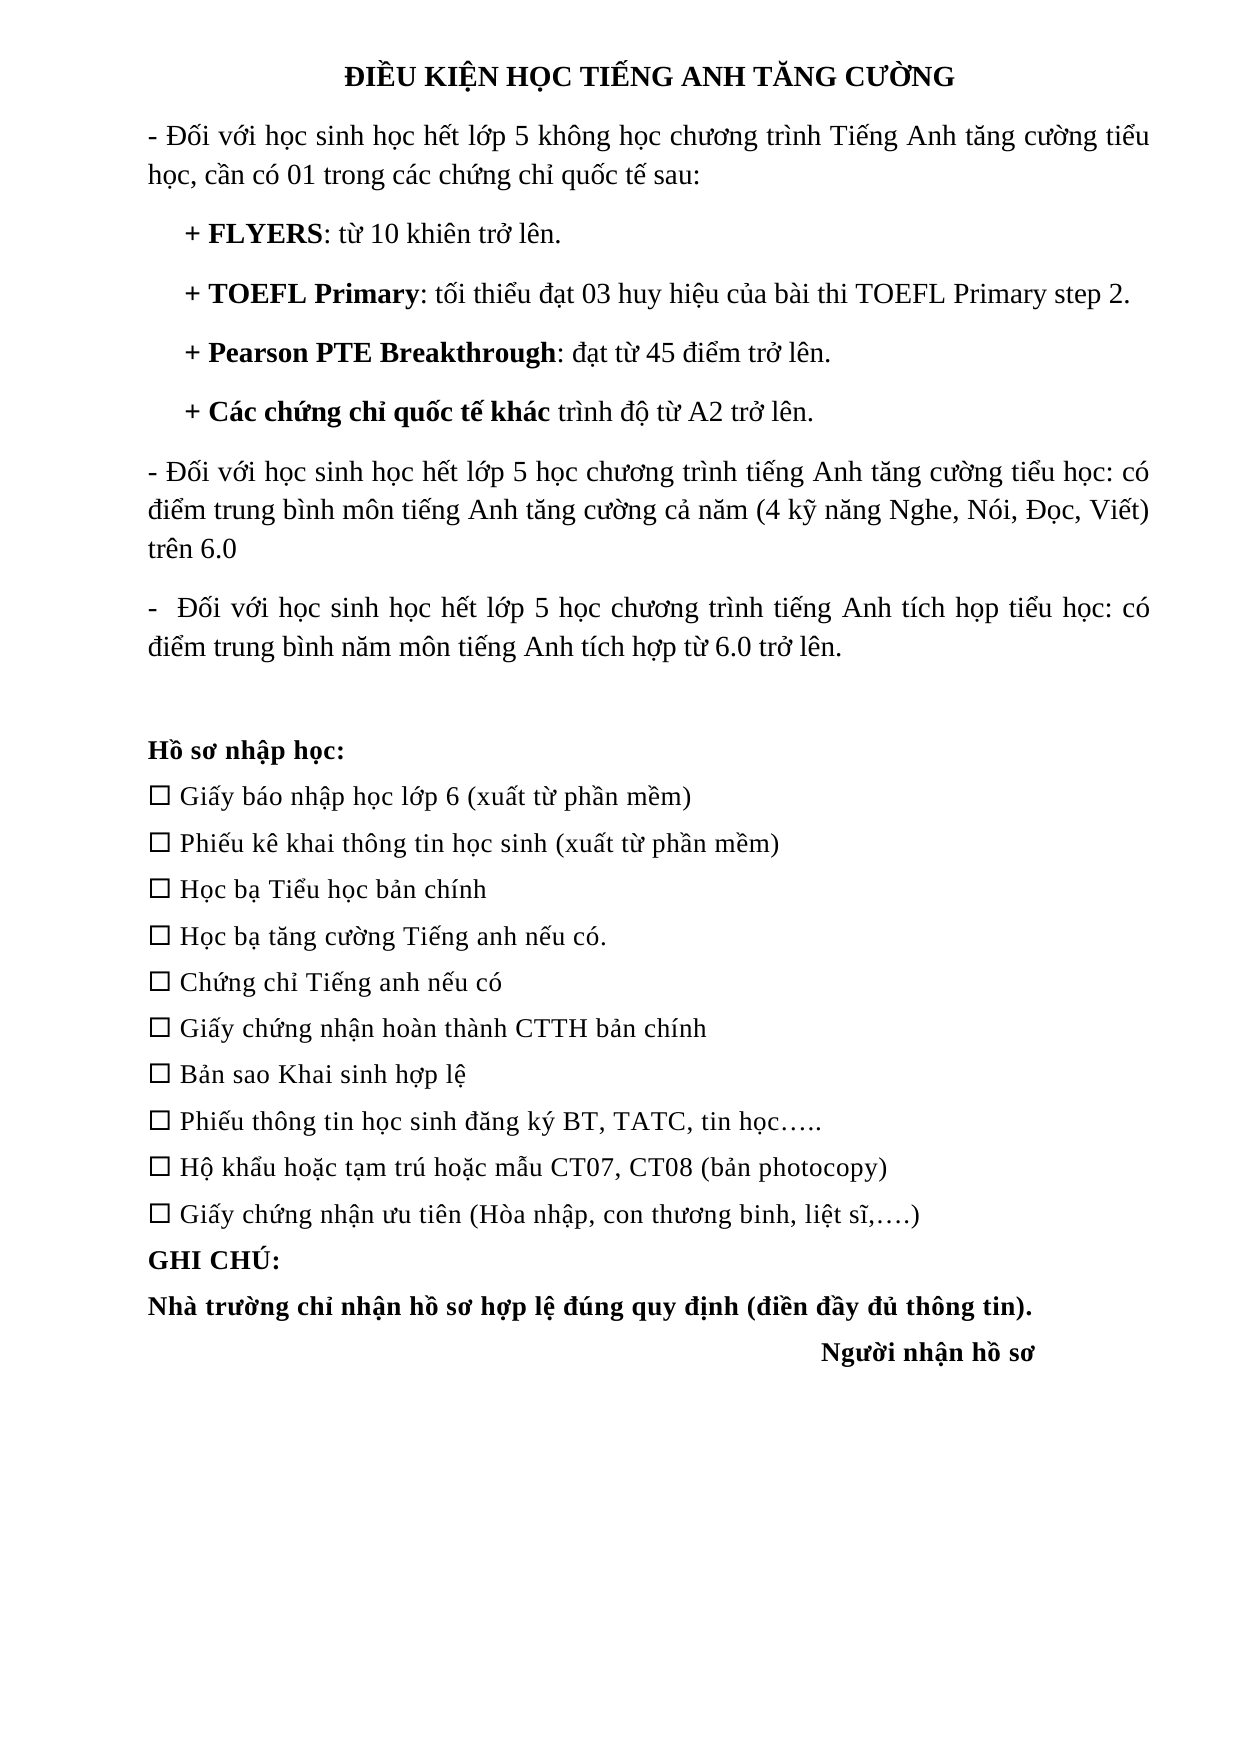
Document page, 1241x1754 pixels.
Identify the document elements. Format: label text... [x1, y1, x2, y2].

text Nhà trường chỉ nhận hồ sơ hợp lệ đúng quy định (điền đầy đủ thông tin). [148, 1290, 1152, 1321]
text Hộ khẩu hoặc tạm trú hoặc mẫu CT07, CT08 (bản photocopy) [148, 1151, 1152, 1183]
text + FLYERS: từ 10 khiên trở lên. [148, 216, 1152, 250]
text Phiếu kê khai thông tin học sinh (xuất từ phần mềm) [148, 827, 1152, 858]
text Giấy báo nhập học lớp 6 (xuất từ phần mềm) [148, 781, 1152, 812]
text Giấy chứng nhận hoàn thành CTTH bản chính [148, 1012, 1152, 1043]
text Bản sao Khai sinh hợp lệ [148, 1059, 1152, 1090]
text - Đối với học sinh học hết lớp 5 học chương trình tiếng Anh tăng cường tiểu học: có điểm trung bình môn tiếng Anh tăng cường cả năm (4 kỹ năng Nghe, Nói, Đọc, Viết) trên 6.0 [148, 454, 1152, 564]
text ĐIỀU KIỆN HỌC TIẾNG ANH TĂNG CƯỜNG [148, 59, 1152, 93]
text Phiếu thông tin học sinh đăng ký BT, TATC, tin học….. [148, 1105, 1152, 1136]
text + TOEFL Primary: tối thiểu đạt 03 huy hiệu của bài thi TOEFL Primary step 2. [148, 276, 1152, 309]
text + Pearson PTE Breakthrough: đạt từ 45 điểm trở lên. [148, 335, 1152, 369]
text - Đối với học sinh học hết lớp 5 không học chương trình Tiếng Anh tăng cường tiểu học, cần có 01 trong các chứng chỉ quốc tế sau: [148, 118, 1152, 191]
text Người nhận hồ sơ [148, 1336, 1152, 1367]
text Hồ sơ nhập học: [148, 734, 1152, 766]
text - Đối với học sinh học hết lớp 5 học chương trình tiếng Anh tích họp tiểu học: có điểm trung bình năm môn tiếng Anh tích hợp từ 6.0 trở lên. [148, 590, 1152, 662]
text Học bạ Tiểu học bản chính [148, 873, 1152, 904]
text Giấy chứng nhận ưu tiên (Hòa nhập, con thương binh, liệt sĩ,….) [148, 1198, 1152, 1229]
text Học bạ tăng cường Tiếng anh nếu có. [148, 919, 1152, 951]
text + Các chứng chỉ quốc tế khác trình độ từ A2 trở lên. [148, 394, 1152, 428]
text Chứng chỉ Tiếng anh nếu có [148, 966, 1152, 997]
text GHI CHÚ: [148, 1244, 1152, 1275]
